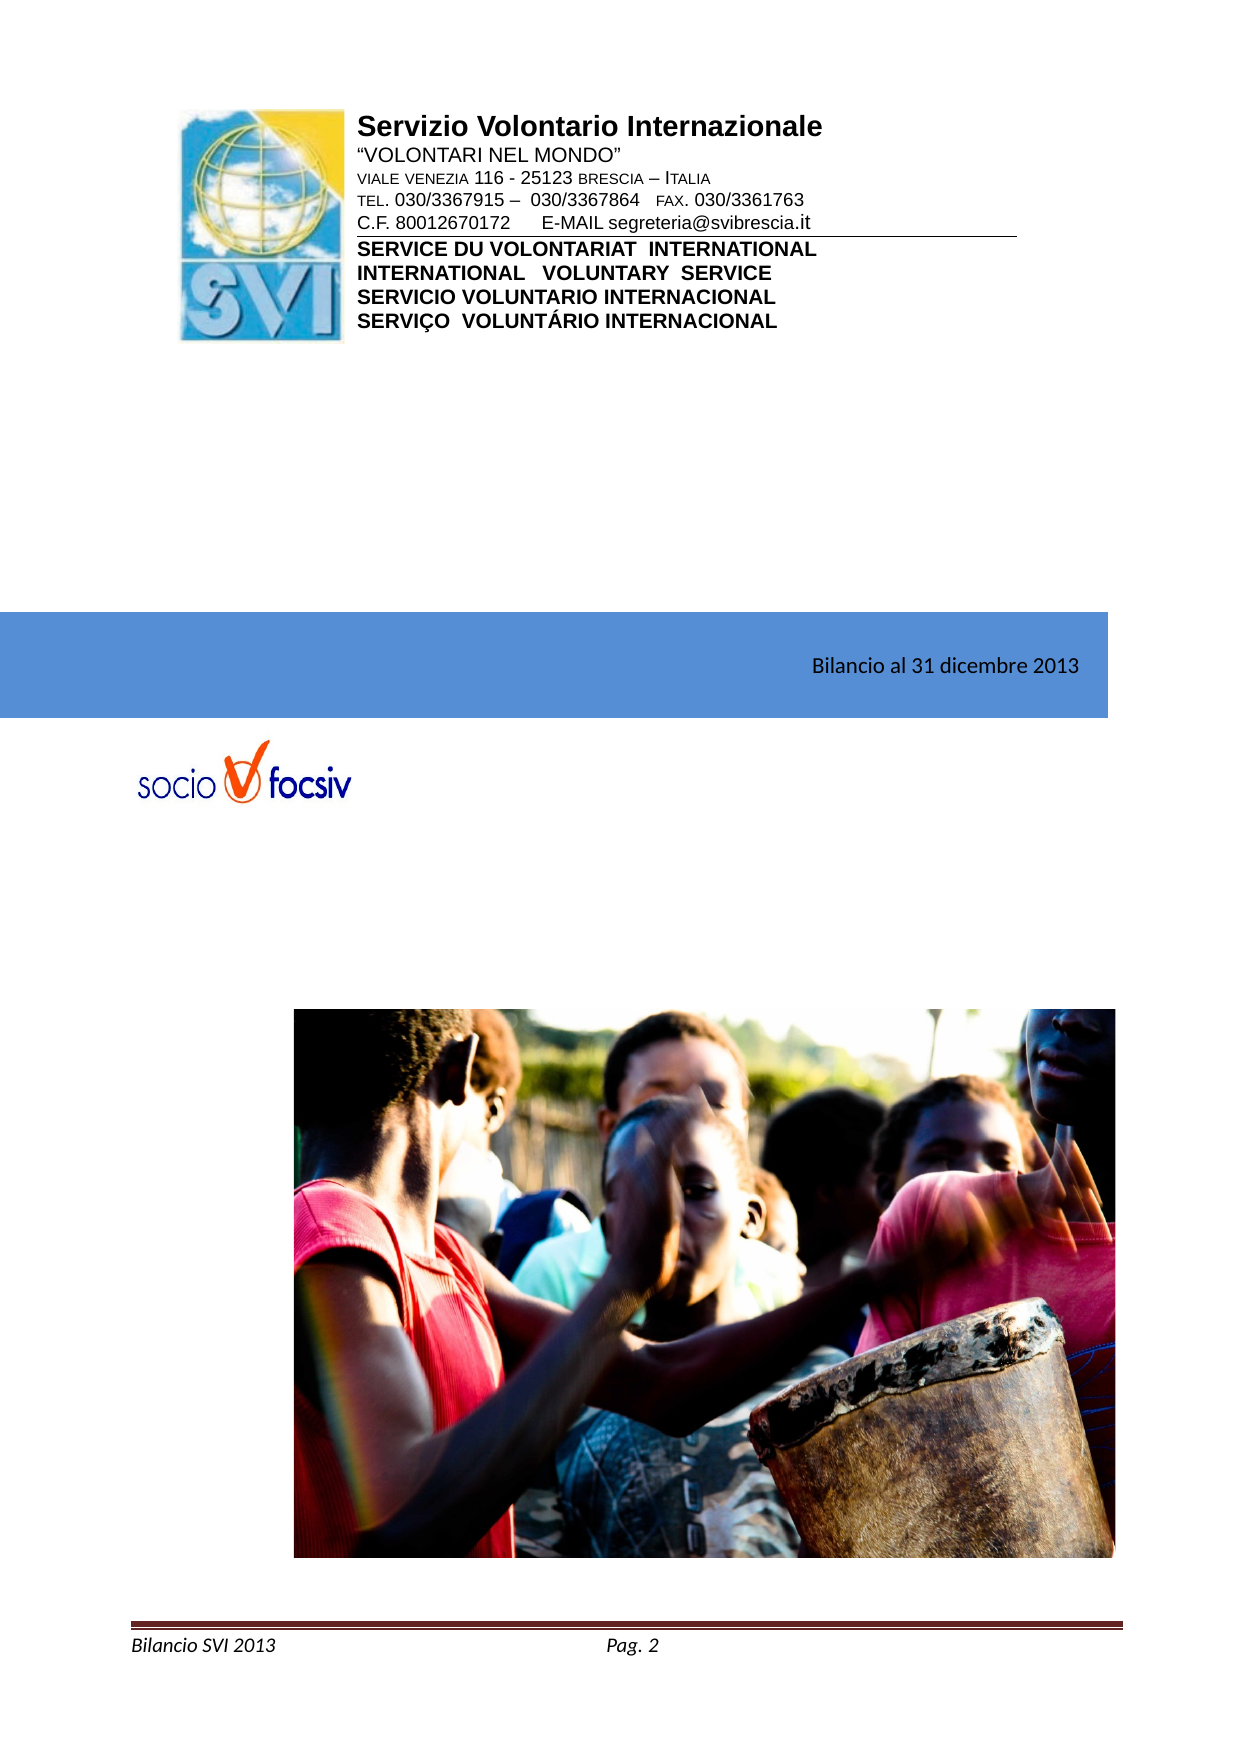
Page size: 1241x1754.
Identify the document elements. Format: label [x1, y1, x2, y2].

picture [131, 730, 358, 812]
picture [293, 1009, 1116, 1558]
picture [177, 109, 345, 344]
